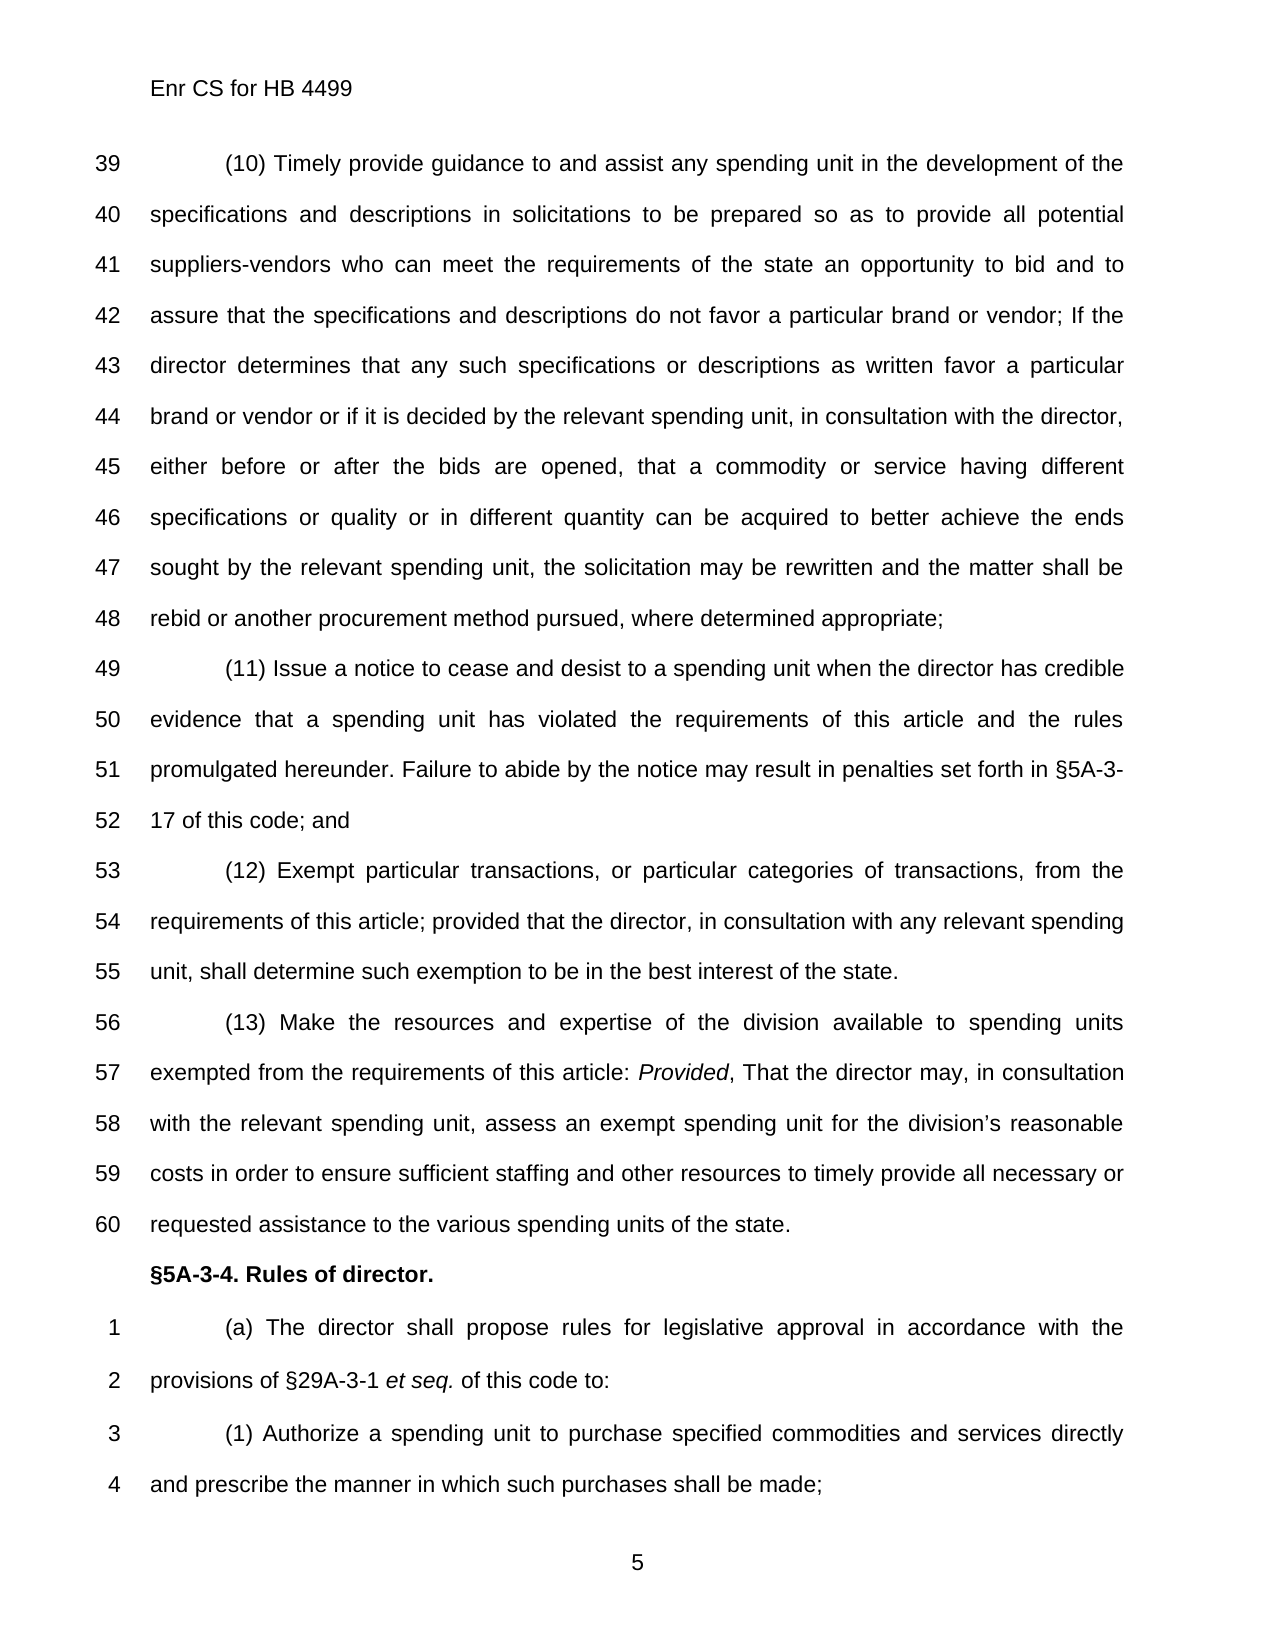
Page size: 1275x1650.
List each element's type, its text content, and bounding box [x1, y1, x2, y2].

text (12) Exempt particular transactions, or particular categories of transactions, from the requirements of this article; provided that the director, in consultation with any relevant spending unit, shall determine such exemption to be in the best interest of the state. [150, 857, 1125, 985]
text (a) The director shall propose rules for legislative approval in accordance with the provisions of §29A-3-1 et seq. of this code to: [150, 1314, 1125, 1393]
subtitle §5A-3-4. Rules of director. [150, 1261, 1125, 1288]
text (11) Issue a notice to cease and desist to a spending unit when the director has credible evidence that a spending unit has violated the requirements of this article and the rules promulgated hereunder. Failure to abide by the notice may result in penalties set forth in §5A-3-17 of this code; and [150, 655, 1125, 833]
text (1) Authorize a spending unit to purchase specified commodities and services directly and prescribe the manner in which such purchases shall be made; [150, 1419, 1125, 1497]
text (13) Make the resources and expertise of the division available to spending units exempted from the requirements of this article: Provided, That the director may, in consultation with the relevant spending unit, assess an exempt spending unit for the division’s reasonable costs in order to ensure sufficient staffing and other resources to timely provide all necessary or requested assistance to the various spending units of the state. [150, 1009, 1125, 1237]
text (10) Timely provide guidance to and assist any spending unit in the development of the specifications and descriptions in solicitations to be prepared so as to provide all potential suppliers-vendors who can meet the requirements of the state an opportunity to bid and to assure that the specifications and descriptions do not favor a particular brand or vendor; If the director determines that any such specifications or descriptions as written favor a particular brand or vendor or if it is decided by the relevant spending unit, in consultation with the director, either before or after the bids are opened, that a commodity or service having different specifications or quality or in different quantity can be acquired to better achieve the ends sought by the relevant spending unit, the solicitation may be rewritten and the matter shall be rebid or another procurement method pursued, where determined appropriate; [150, 150, 1125, 631]
